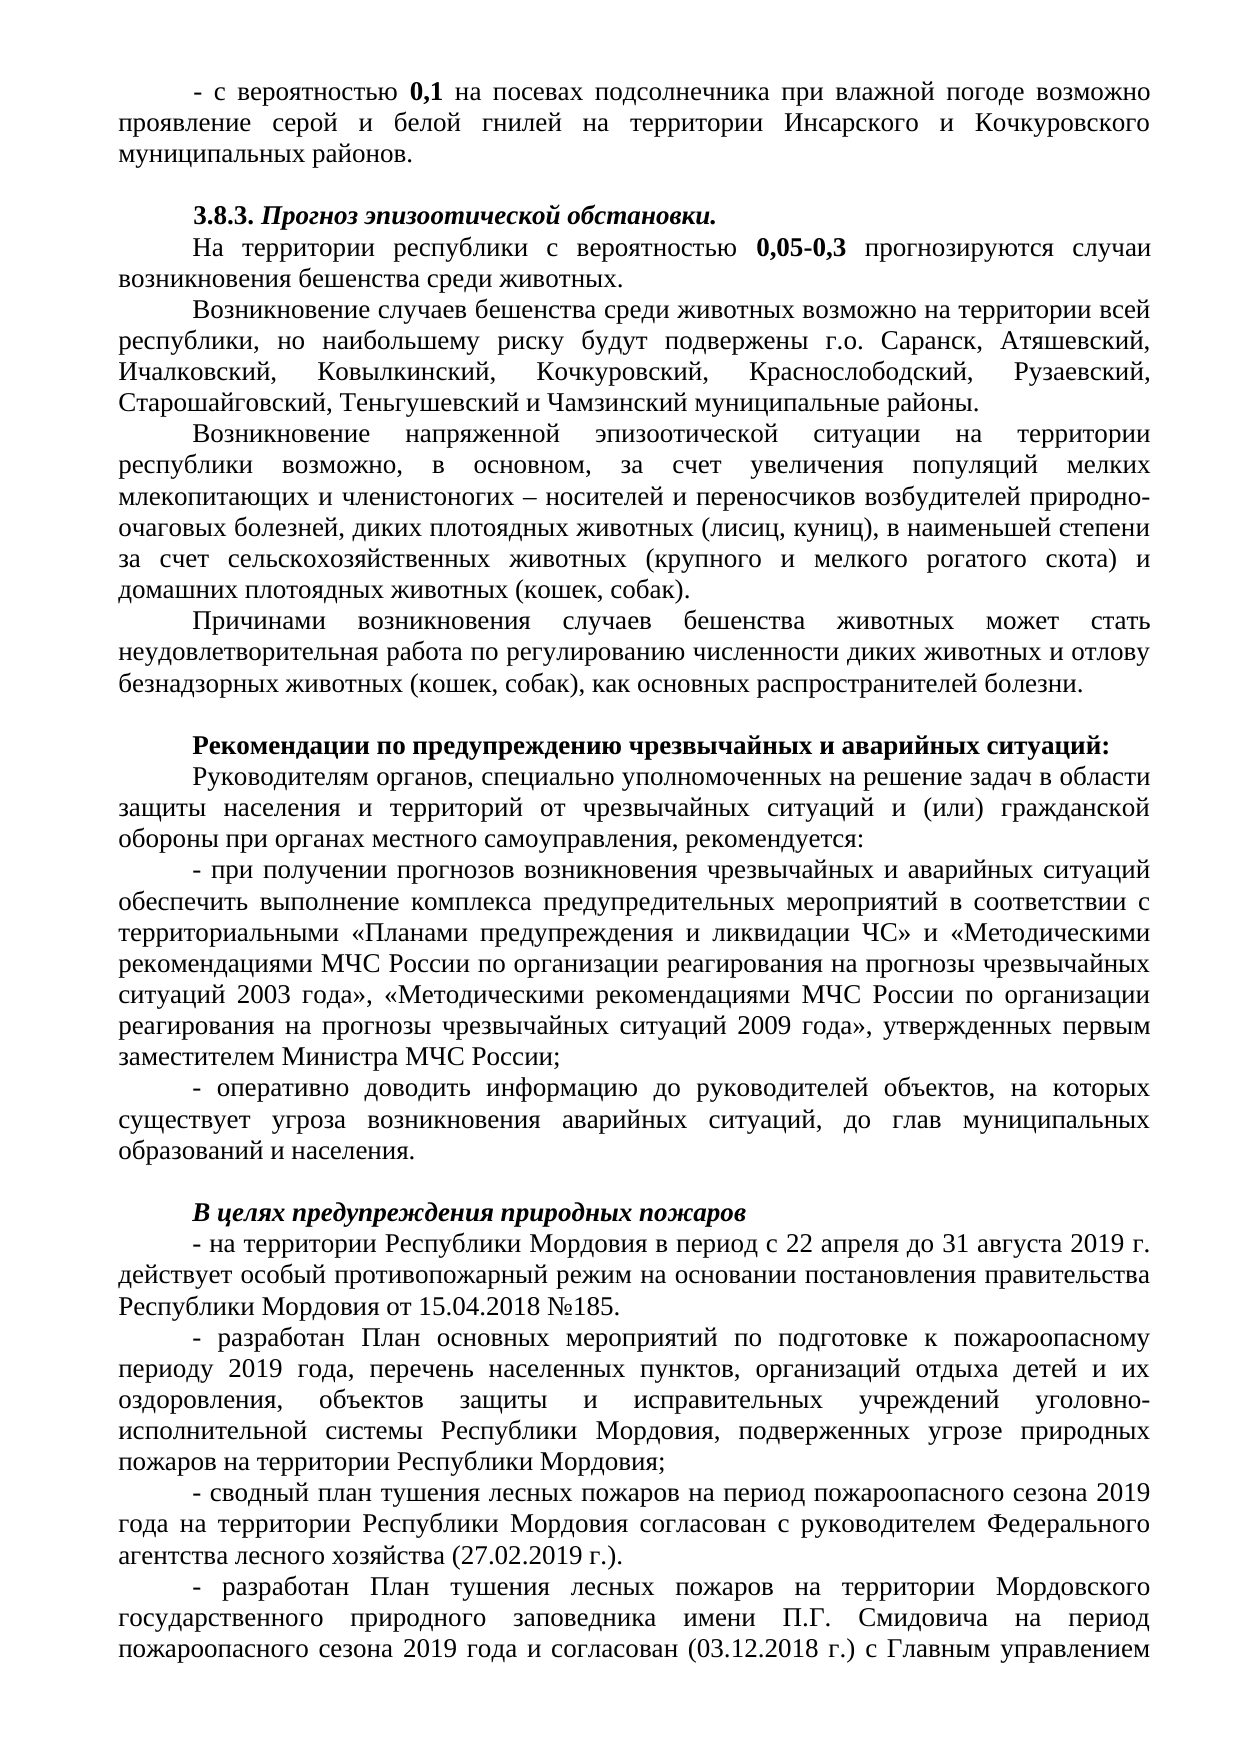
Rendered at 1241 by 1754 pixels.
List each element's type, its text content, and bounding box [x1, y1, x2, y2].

text - оперативно доводить информацию до руководителей объектов, на которых существует угроза возникновения аварийных ситуаций, до глав муниципальных образований и населения. [118, 1072, 1152, 1165]
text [118, 1570, 1152, 1663]
text Возникновение случаев бешенства среди животных возможно на территории всей республики, но наибольшему риску будут подвержены г.о. Саранск, Атяшевский, Ичалковский, Ковылкинский, Кочкуровский, Краснослободский, Рузаевский, Старошайговский, Теньгушевский и Чамзинский муниципальные районы. [118, 293, 1152, 417]
text - с вероятностью 0,1 на посевах подсолнечника при влажной погоде возможно проявление серой и белой гнилей на территории Инсарского и Кочкуровского муниципальных районов. [118, 75, 1152, 168]
text - сводный план тушения лесных пожаров на период пожароопасного сезона 2019 года на территории Республики Мордовия согласован с руководителем Федерального агентства лесного хозяйства (27.02.2019 г.). [118, 1476, 1152, 1570]
text - на территории Республики Мордовия в период с 22 апреля до 31 августа 2019 г. действует особый противопожарный режим на основании постановления правительства Республики Мордовия от 15.04.2018 №185. [118, 1227, 1152, 1321]
text - при получении прогнозов возникновения чрезвычайных и аварийных ситуаций обеспечить выполнение комплекса предупредительных мероприятий в соответствии с территориальными «Планами предупреждения и ликвидации ЧС» и «Методическими рекомендациями МЧС России по организации реагирования на прогнозы чрезвычайных ситуаций 2003 года», «Методическими рекомендациями МЧС России по организации реагирования на прогнозы чрезвычайных ситуаций 2009 года», утвержденных первым заместителем Министра МЧС России; [118, 853, 1152, 1072]
text Причинами возникновения случаев бешенства животных может стать неудовлетворительная работа по регулированию численности диких животных и отлову безнадзорных животных (кошек, собак), как основных распространителей болезни. [118, 604, 1152, 698]
text 3.8.3. Прогноз эпизоотической обстановки. [118, 199, 1152, 231]
text Руководителям органов, специально уполномоченных на решение задач в области защиты населения и территорий от чрезвычайных ситуаций и (или) гражданской обороны при органах местного самоуправления, рекомендуется: [118, 760, 1152, 853]
text Возникновение напряженной эпизоотической ситуации на территории республики возможно, в основном, за счет увеличения популяций мелких млекопитающих и членистоногих – носителей и переносчиков возбудителей природно-очаговых болезней, диких плотоядных животных (лисиц, куниц), в наименьшей степени за счет сельскохозяйственных животных (крупного и мелкого рогатого скота) и домашних плотоядных животных (кошек, собак). [118, 417, 1152, 604]
text - разработан План основных мероприятий по подготовке к пожароопасному периоду 2019 года, перечень населенных пунктов, организаций отдыха детей и их оздоровления, объектов защиты и исправительных учреждений уголовно-исполнительной системы Республики Мордовия, подверженных угрозе природных пожаров на территории Республики Мордовия; [118, 1321, 1152, 1476]
text В целях предупреждения природных пожаров [118, 1196, 1152, 1227]
text Рекомендации по предупреждению чрезвычайных и аварийных ситуаций: [118, 729, 1152, 760]
text На территории республики с вероятностью 0,05-0,3 прогнозируются случаи возникновения бешенства среди животных. [118, 231, 1152, 293]
